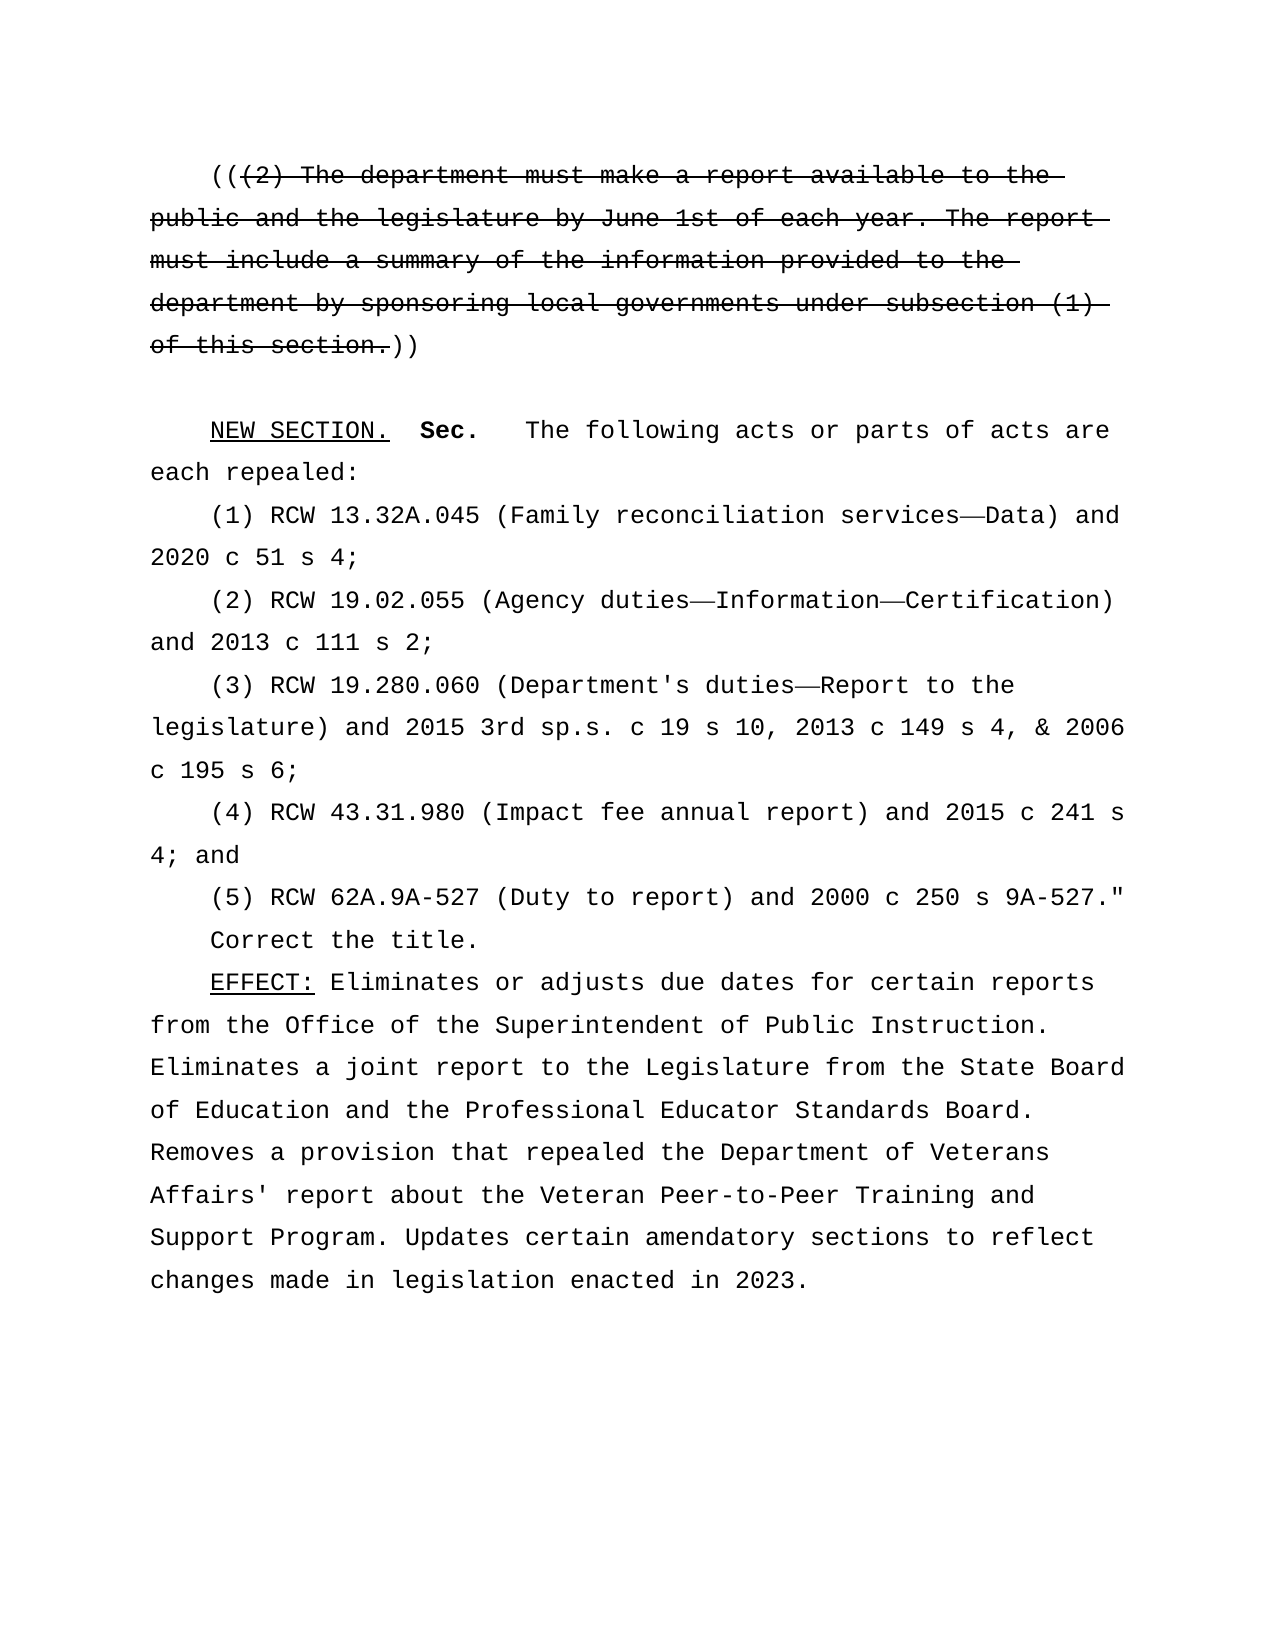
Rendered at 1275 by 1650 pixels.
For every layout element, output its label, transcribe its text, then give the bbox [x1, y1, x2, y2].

text Correct the title. [150, 914, 1125, 957]
text (1) RCW 13.32A.045 (Family reconciliation services—Data) and 2020 c 51 s 4; [150, 489, 1125, 574]
text (3) RCW 19.280.060 (Department's duties—Report to the legislature) and 2015 3rd sp.s. c 19 s 10, 2013 c 149 s 4, & 2006 c 195 s 6; [150, 659, 1125, 787]
text EFFECT: Eliminates or adjusts due dates for certain reports from the Office of the Superintendent of Public Instruction. Eliminates a joint report to the Legislature from the State Board of Education and the Professional Educator Standards Board. Removes a provision that repealed the Department of Veterans Affairs' report about the Veteran Peer-to-Peer Training and Support Program. Updates certain amendatory sections to reflect changes made in legislation enacted in 2023. [150, 957, 1125, 1297]
text (5) RCW 62A.9A-527 (Duty to report) and 2000 c 250 s 9A-527." [150, 872, 1125, 914]
text (4) RCW 43.31.980 (Impact fee annual report) and 2015 c 241 s 4; and [150, 787, 1125, 872]
text (2) RCW 19.02.055 (Agency duties—Information—Certification) and 2013 c 111 s 2; [150, 574, 1125, 659]
text (((2) The department must make a report available to the public and the legislature by June 1st of each year. The report must include a summary of the information provided to the department by sponsoring local governments under subsection (1) of this section.)) [150, 150, 1125, 362]
text NEW SECTION. Sec. The following acts or parts of acts are each repealed: [150, 404, 1125, 489]
